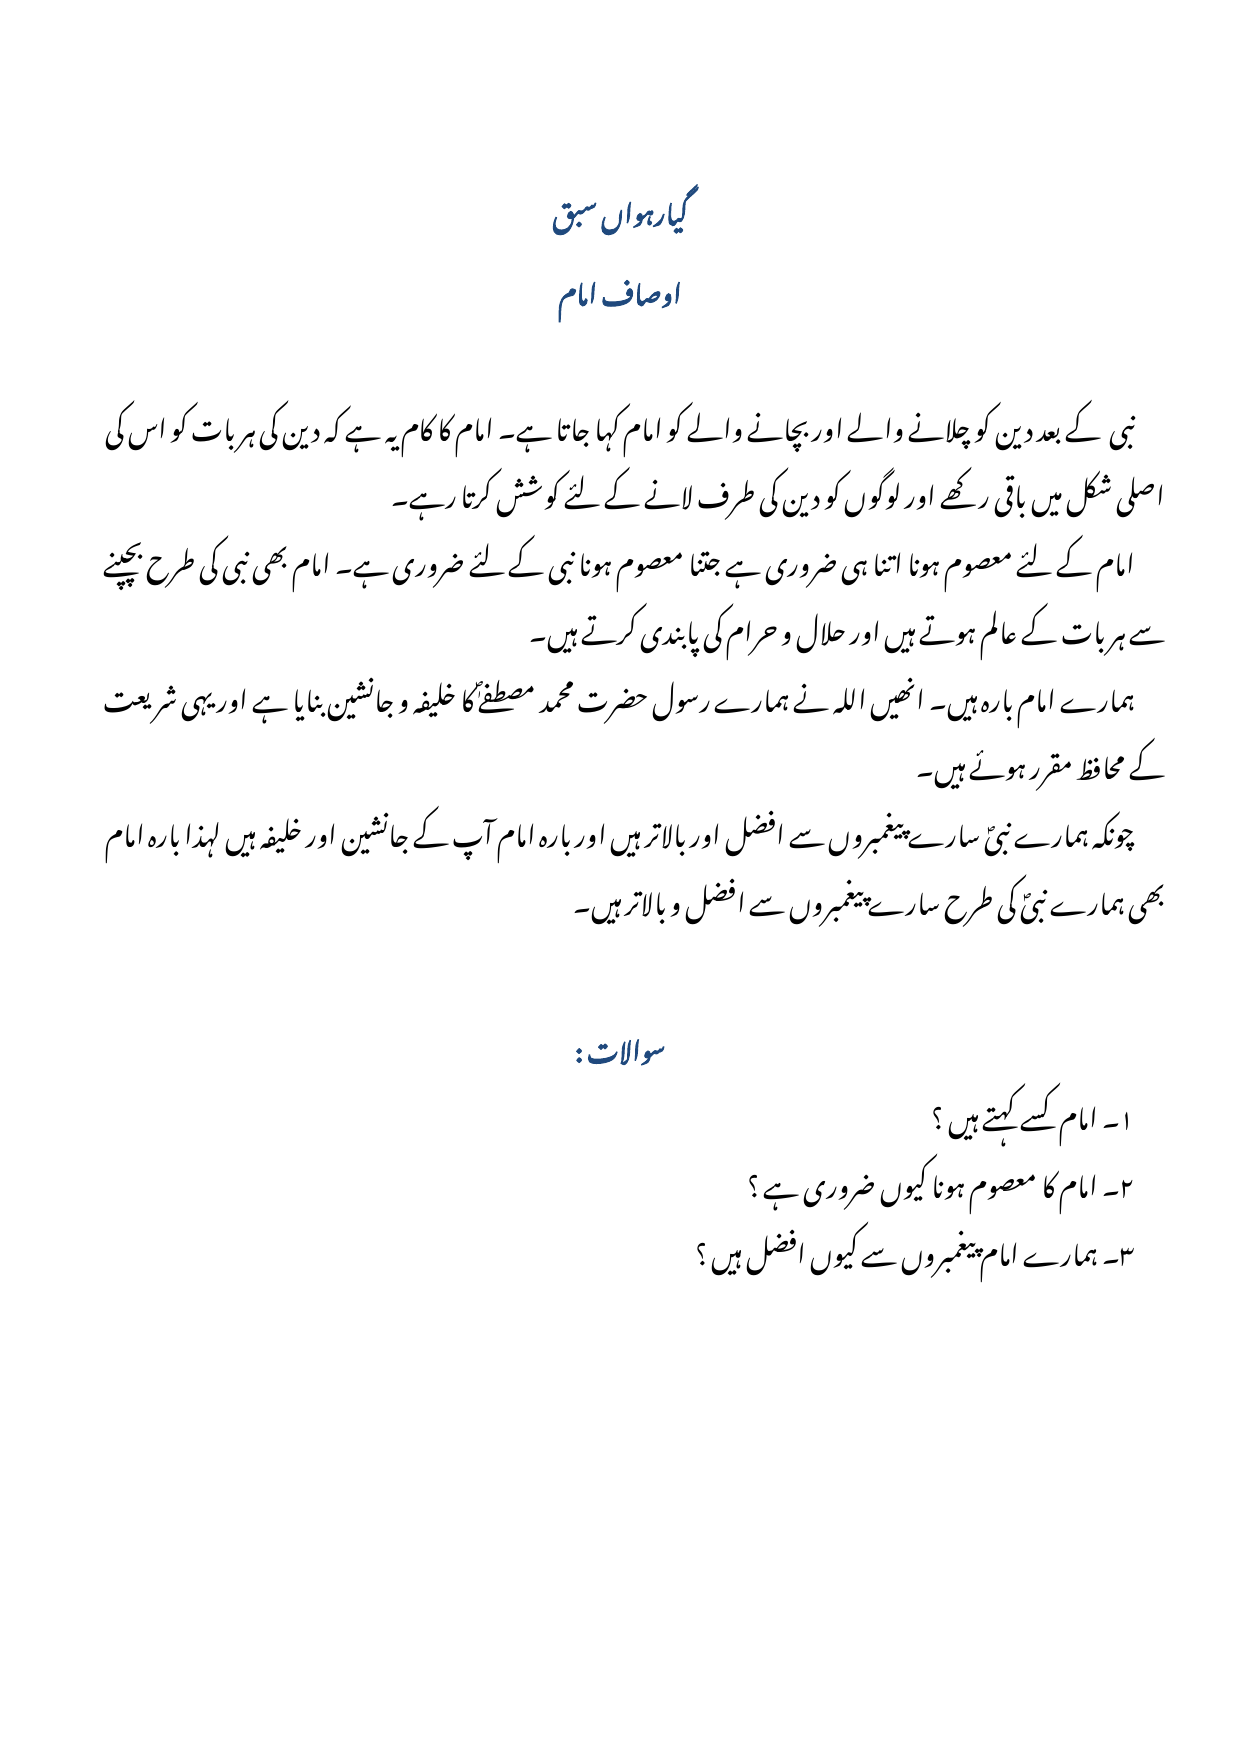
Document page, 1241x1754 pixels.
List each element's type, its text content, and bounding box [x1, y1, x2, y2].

text ہمارے امام بارہ ہیں۔ انھیں اللہ نے ہمارے رسول حضرت محمد مصطفےٰؐ کا خلیفہ و جانشین بنایا ہے اور یہی شریعت کے محافظ مقرر ہوئے ہیں۔ [75, 660, 1165, 796]
text ۳۔ ہمارے امام پیغمبروں سے کیوں افضل ہیں ؟ [75, 1214, 1165, 1282]
subtitle گیارہواں سبق [75, 174, 1165, 242]
text ۲۔ امام کا معصوم ہونا کیوں ضروری ہے ؟ [75, 1147, 1165, 1214]
text ۱۔ امام کسے کہتے ہیں ؟ [75, 1079, 1165, 1147]
subtitle اوصاف امام [75, 254, 1165, 322]
subtitle سوالات : [75, 1011, 1165, 1079]
text نبی کے بعد دین کو چلانے والے اور بچانے والے کو امام کہا جاتا ہے۔ امام کا کام یہ ہے کہ دین کی ہر بات کو اس کی اصلی شکل میں باقی رکھے اور لوگوں کو دین کی طرف لانے کے لئے کوشش کرتا رہے۔ [75, 389, 1165, 525]
text امام کے لئے معصوم ہونا اتنا ہی ضروری ہے جتنا معصوم ہونا نبی کے لئے ضروری ہے۔ امام بھی نبی کی طرح بچپنے سے ہر بات کے عالم ہوتے ہیں اور حلال و حرام کی پابندی کرتے ہیں۔ [75, 525, 1165, 660]
text چونکہ ہمارے نبیؐ سارے پیغمبروں سے افضل اور بالاتر ہیں اور بارہ امام آپ کے جانشین اور خلیفہ ہیں لہذا بارہ امام بھی ہمارے نبیؐ کی طرح سارے پیغمبروں سے افضل و بالاتر ہیں۔ [75, 796, 1165, 931]
